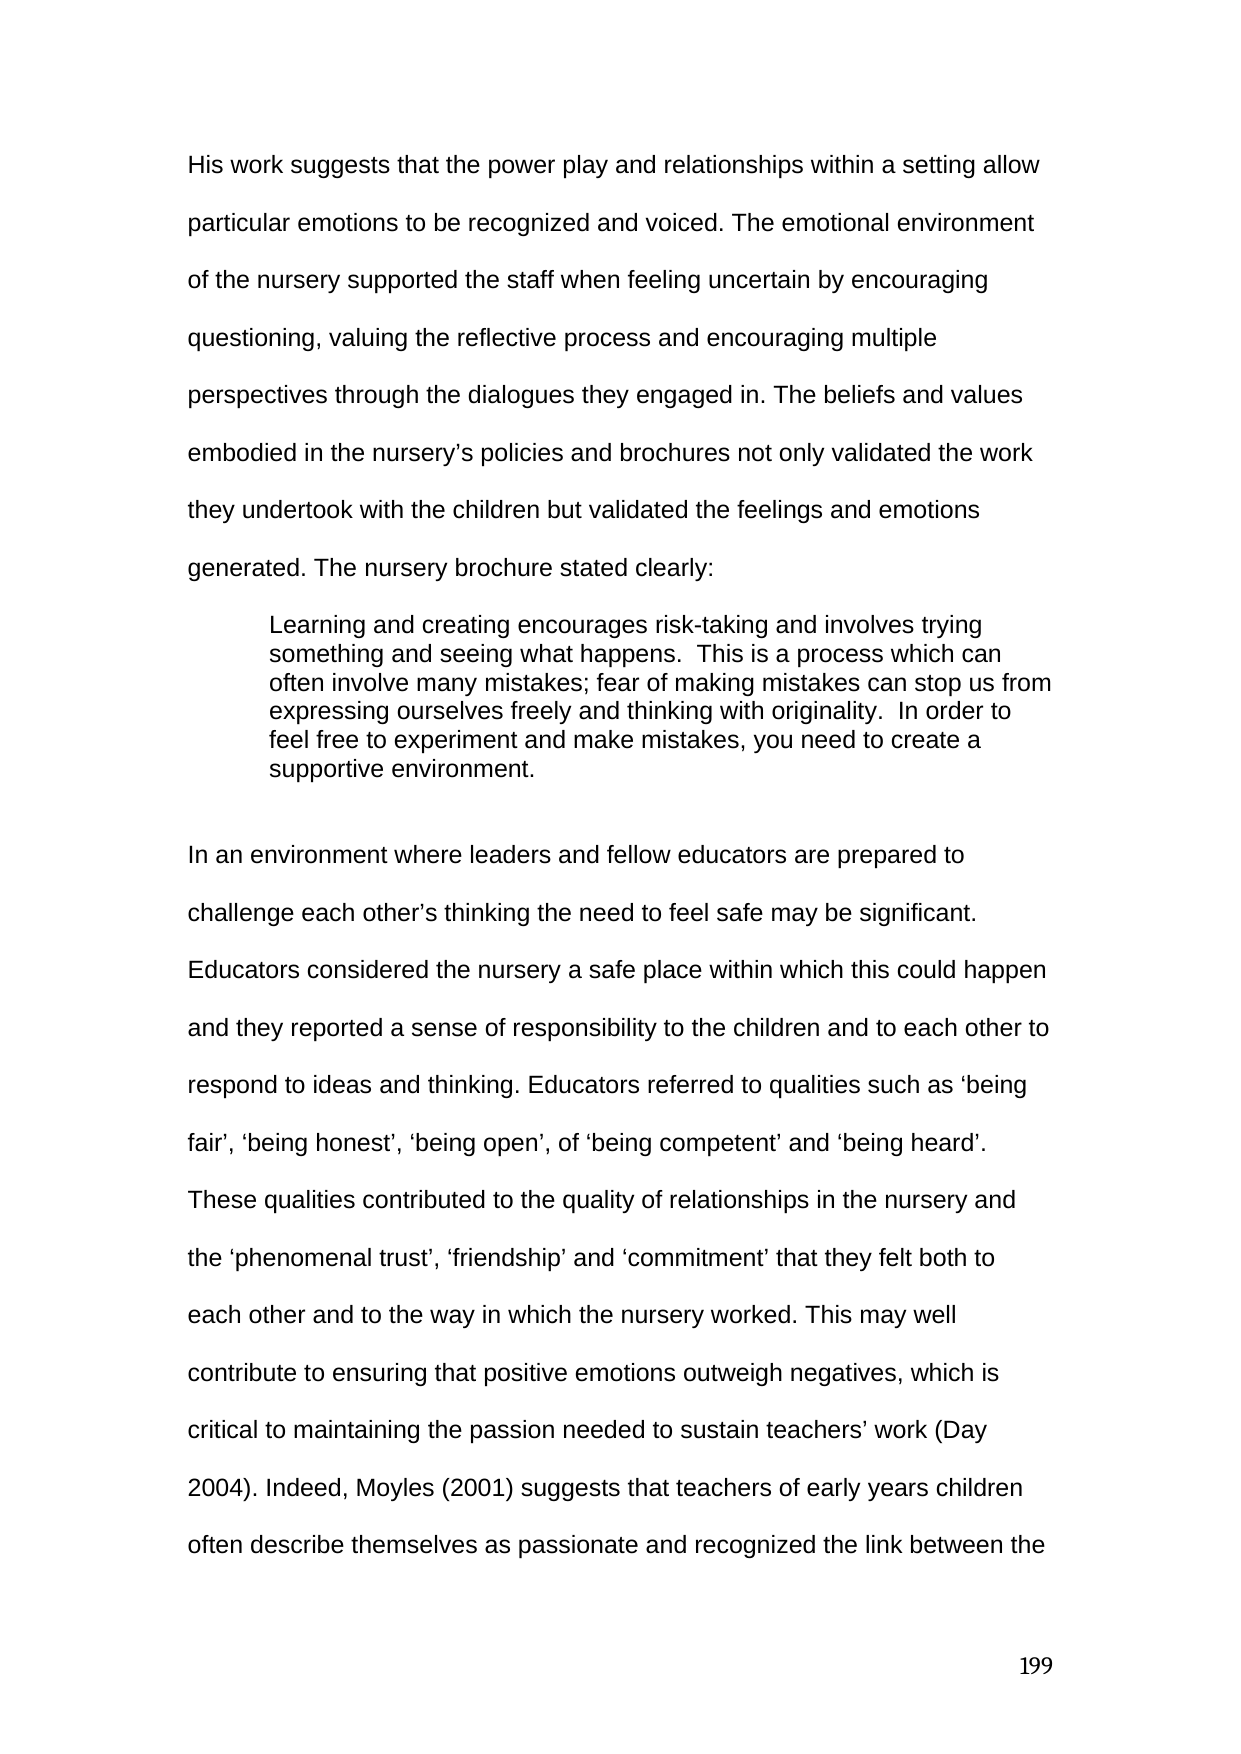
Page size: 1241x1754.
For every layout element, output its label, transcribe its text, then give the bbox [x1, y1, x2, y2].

text Learning and creating encourages risk-taking and involves trying something and seeing what happens. This is a process which can often involve many mistakes; fear of making mistakes can stop us from expressing ourselves freely and thinking with originality. In order to feel free to experiment and make mistakes, you need to create a supportive environment. [269, 610, 1053, 782]
text His work suggests that the power play and relationships within a setting allow particular emotions to be recognized and voiced. The emotional environment of the nursery supported the staff when feeling uncertain by encouraging questioning, valuing the reflective process and encouraging multiple perspectives through the dialogues they engaged in. The beliefs and values embodied in the nursery’s policies and brochures not only validated the work they undertook with the children but validated the feelings and emotions generated. The nursery brochure stated clearly: [187, 150, 1053, 581]
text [187, 840, 1053, 1559]
